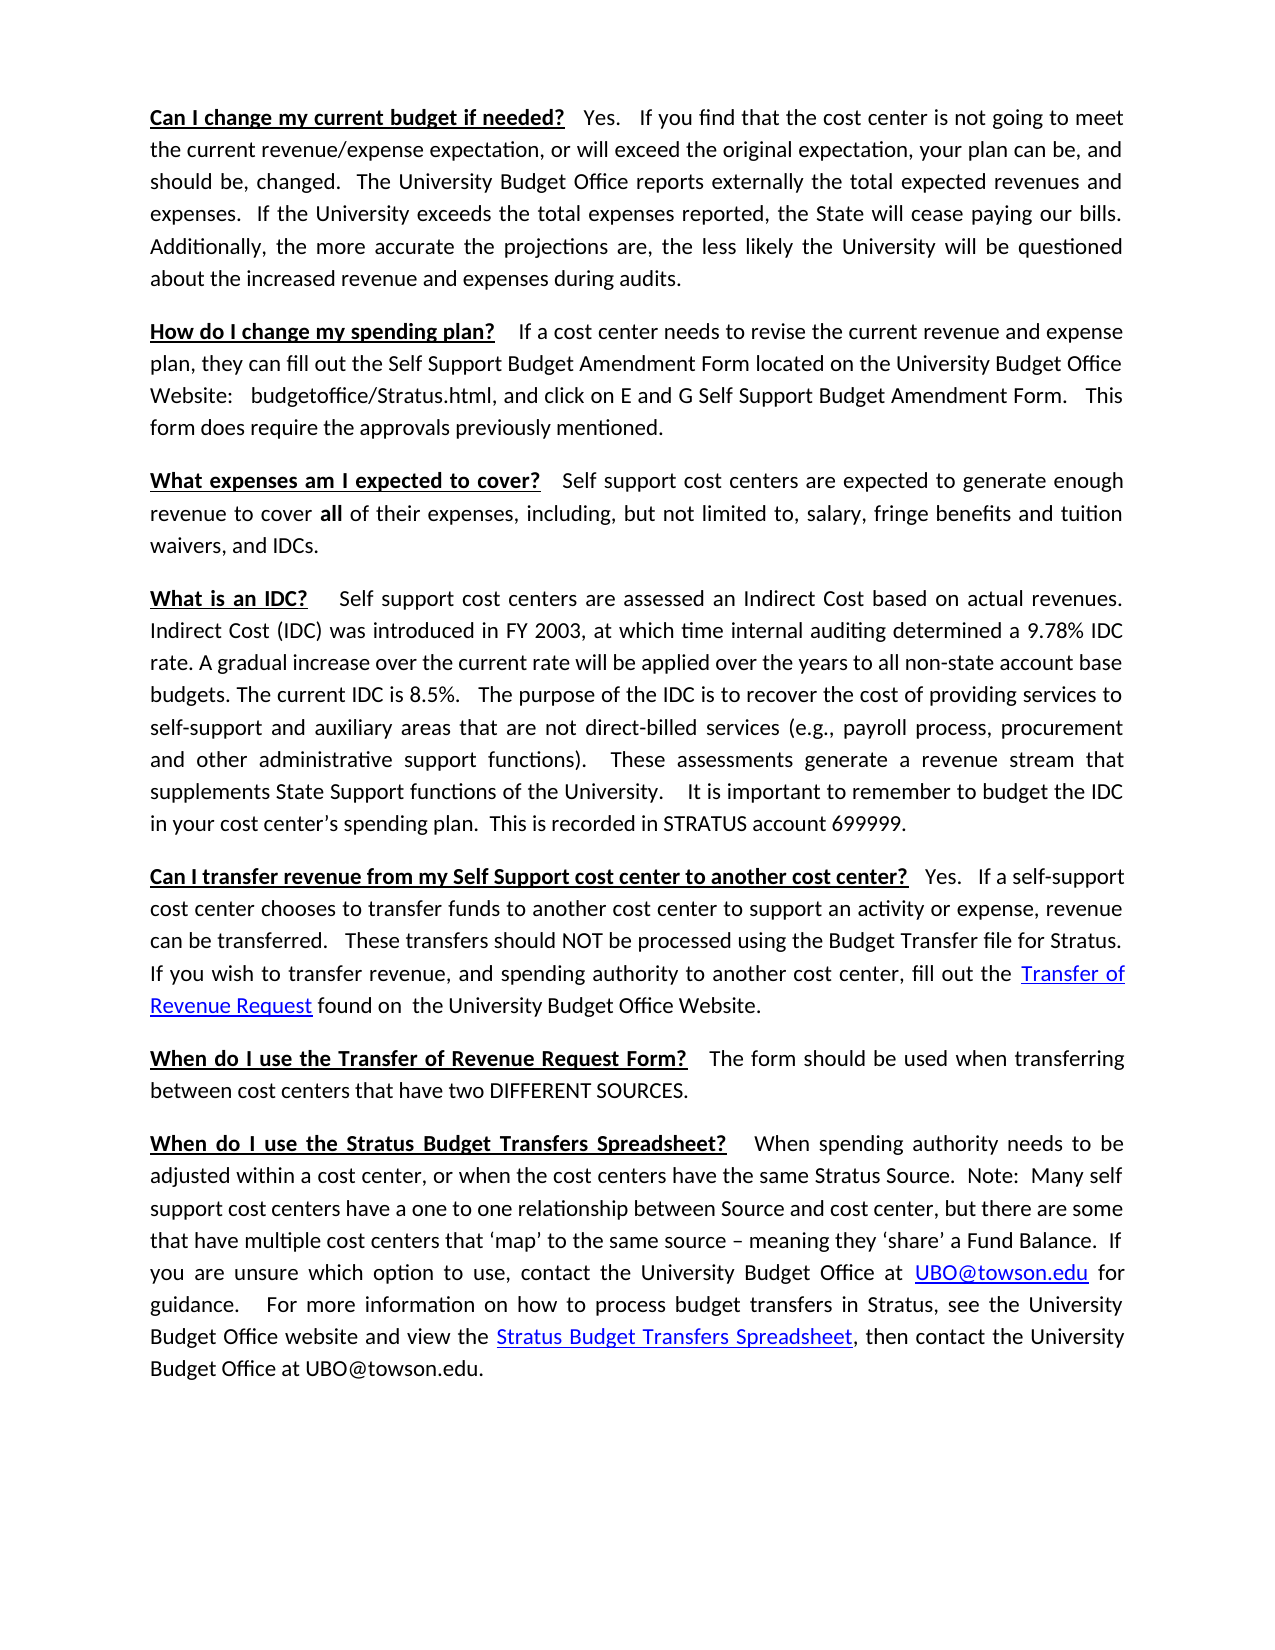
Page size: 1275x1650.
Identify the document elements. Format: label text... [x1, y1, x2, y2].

text How do I change my spending plan? If a cost center needs to revise the current revenue and expense plan, they can fill out the Self Support Budget Amendment Form located on the University Budget Office Website: budgetoffice/Stratus.html, and click on E and G Self Support Budget Amendment Form. This form does require the approvals previously mentioned. [150, 317, 1125, 442]
text Can I transfer revenue from my Self Support cost center to another cost center? Yes. If a self-support cost center chooses to transfer funds to another cost center to support an activity or expense, revenue can be transferred. These transfers should NOT be processed using the Budget Transfer file for Stratus. If you wish to transfer revenue, and spending authority to another cost center, fill out the Transfer of Revenue Request found on the University Budget Office Website. [150, 862, 1125, 1019]
text When do I use the Transfer of Revenue Request Form? The form should be used when transferring between cost centers that have two DIFFERENT SOURCES. [150, 1044, 1125, 1104]
text What is an IDC? Self support cost centers are assessed an Indirect Cost based on actual revenues. Indirect Cost (IDC) was introduced in FY 2003, at which time internal auditing determined a 9.78% IDC rate. A gradual increase over the current rate will be applied over the years to all non-state account base budgets. The current IDC is 8.5%. The purpose of the IDC is to recover the cost of providing services to self-support and auxiliary areas that are not direct-billed services (e.g., payroll process, procurement and other administrative support functions). These assessments generate a revenue stream that supplements State Support functions of the University. It is important to remember to budget the IDC in your cost center’s spending plan. This is recorded in STRATUS account 699999. [150, 584, 1125, 837]
text When do I use the Stratus Budget Transfers Spreadsheet? When spending authority needs to be adjusted within a cost center, or when the cost centers have the same Stratus Source. Note: Many self support cost centers have a one to one relationship between Source and cost center, but there are some that have multiple cost centers that ‘map’ to the same source – meaning they ‘share’ a Fund Balance. If you are unsure which option to use, contact the University Budget Office at UBO@towson.edu for guidance. For more information on how to process budget transfers in Stratus, see the University Budget Office website and view the Stratus Budget Transfers Spreadsheet, then contact the University Budget Office at UBO@towson.edu. [150, 1129, 1125, 1383]
text What expenses am I expected to cover? Self support cost centers are expected to generate enough revenue to cover all of their expenses, including, but not limited to, salary, fringe benefits and tuition waivers, and IDCs. [150, 467, 1125, 559]
text Can I change my current budget if needed? Yes. If you find that the cost center is not going to meet the current revenue/expense expectation, or will exceed the original expectation, your plan can be, and should be, changed. The University Budget Office reports externally the total expected revenues and expenses. If the University exceeds the total expenses reported, the State will cease paying our bills. Additionally, the more accurate the projections are, the less likely the University will be questioned about the increased revenue and expenses during audits. [150, 103, 1125, 292]
